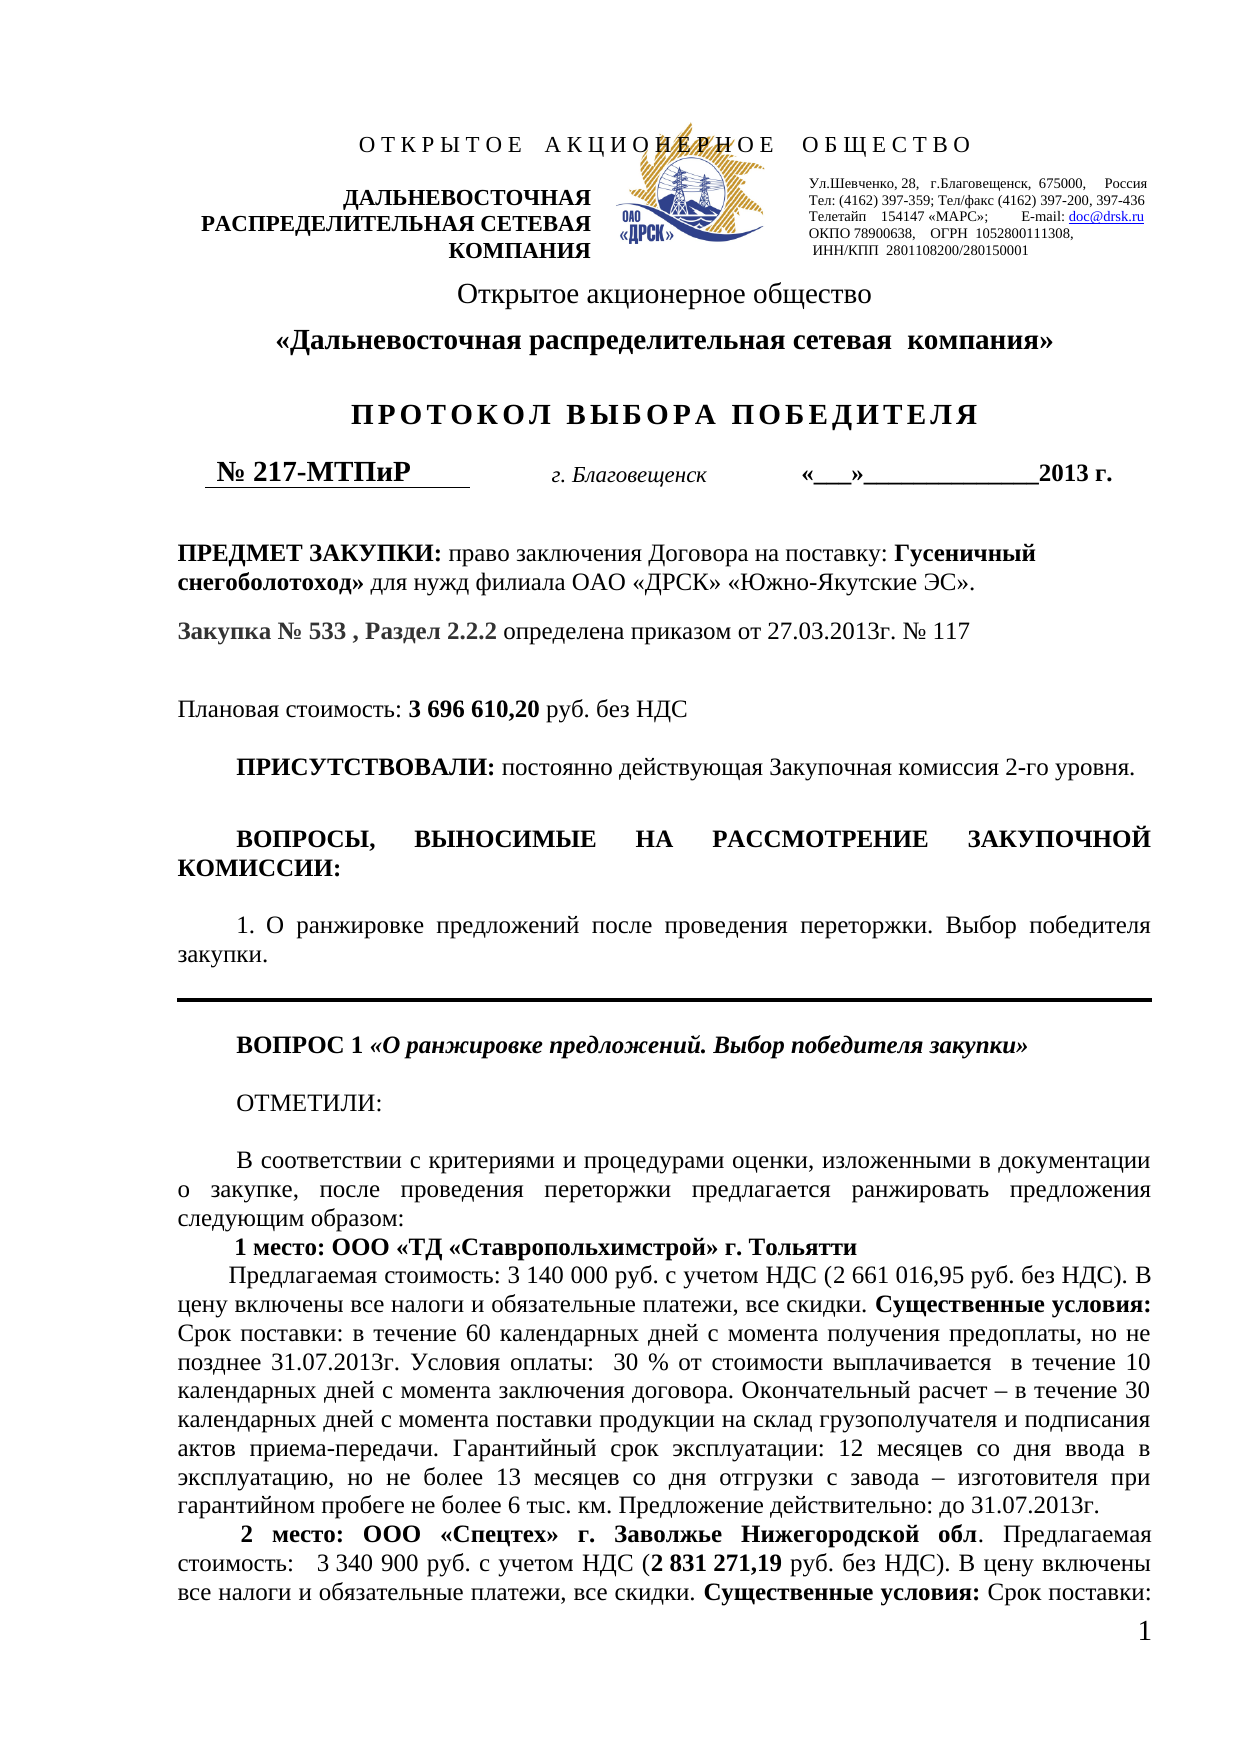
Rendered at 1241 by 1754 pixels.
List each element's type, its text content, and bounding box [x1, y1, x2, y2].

text Закупка № 533 , Раздел 2.2.2 определена приказом от 27.03.2013г. № 117 [177, 616, 1152, 645]
text «Дальневосточная распределительная сетевая компания» [177, 322, 1152, 355]
text ОТМЕТИЛИ: [177, 1088, 1152, 1117]
list О ранжировке предложений после проведения переторжки. Выбор победителя закупки. [177, 910, 1152, 968]
table_header ДАЛЬНЕВОСТОЧНАЯ РАСПРЕДЕЛИТЕЛЬНАЯ СЕТЕВАЯ КОМПАНИЯ [166, 158, 602, 263]
text ВОПРОС 1 «О ранжировке предложений. Выбор победителя закупки» [177, 1030, 1152, 1059]
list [177, 1519, 1152, 1605]
text ПРОТОКОЛ ВЫБОРА ПОБЕДИТЕЛЯ [177, 397, 1152, 431]
table_header № 217-МТПиР [205, 454, 470, 487]
table_header «___»______________2013 г. [790, 454, 1124, 487]
text В соответствии с критериями и процедурами оценки, изложенными в документации о закупке, после проведения переторжки предлагается ранжировать предложения следующим образом: [177, 1145, 1152, 1232]
text Открытое акционерное общество [177, 276, 1152, 309]
text О Т К Р Ы Т О Е А К Ц И О Н Е Р Н О Е О Б Щ Е С Т В О [177, 103, 1152, 158]
text ПРЕДМЕТ ЗАКУПКИ: право заключения Договора на поставку: Гусеничный снегоболотоход» для нужд филиала ОАО «ДРСК» «Южно-Якутские ЭС». [177, 538, 1152, 595]
table_header г. Благовещенск [470, 454, 790, 487]
text ВОПРОСЫ, ВЫНОСИМЫЕ НА РАССМОТРЕНИЕ ЗАКУПОЧНОЙ КОМИССИИ: [177, 824, 1152, 881]
list 1 место: ООО «ТД «Ставропольхимстрой» г. Тольятти [177, 1232, 1152, 1260]
text ПРИСУТСТВОВАЛИ: постоянно действующая Закупочная комиссия 2-го уровня. [177, 752, 1152, 781]
table_header [602, 158, 738, 263]
table_header Ул.Шевченко, 28, г.Благовещенск, 675000, Россия Тел: (4162) 397-359; Тел/факс (4162) 397-200, 397-436 Телетайп 154147 «МАРС»; E-mail: doc@drsk.ru ОКПО 78900638, ОГРН 1052800111308, ИНН/КПП 2801108200/280150001 [738, 158, 1181, 263]
text Плановая стоимость: 3 696 610,20 руб. без НДС [177, 694, 1152, 723]
